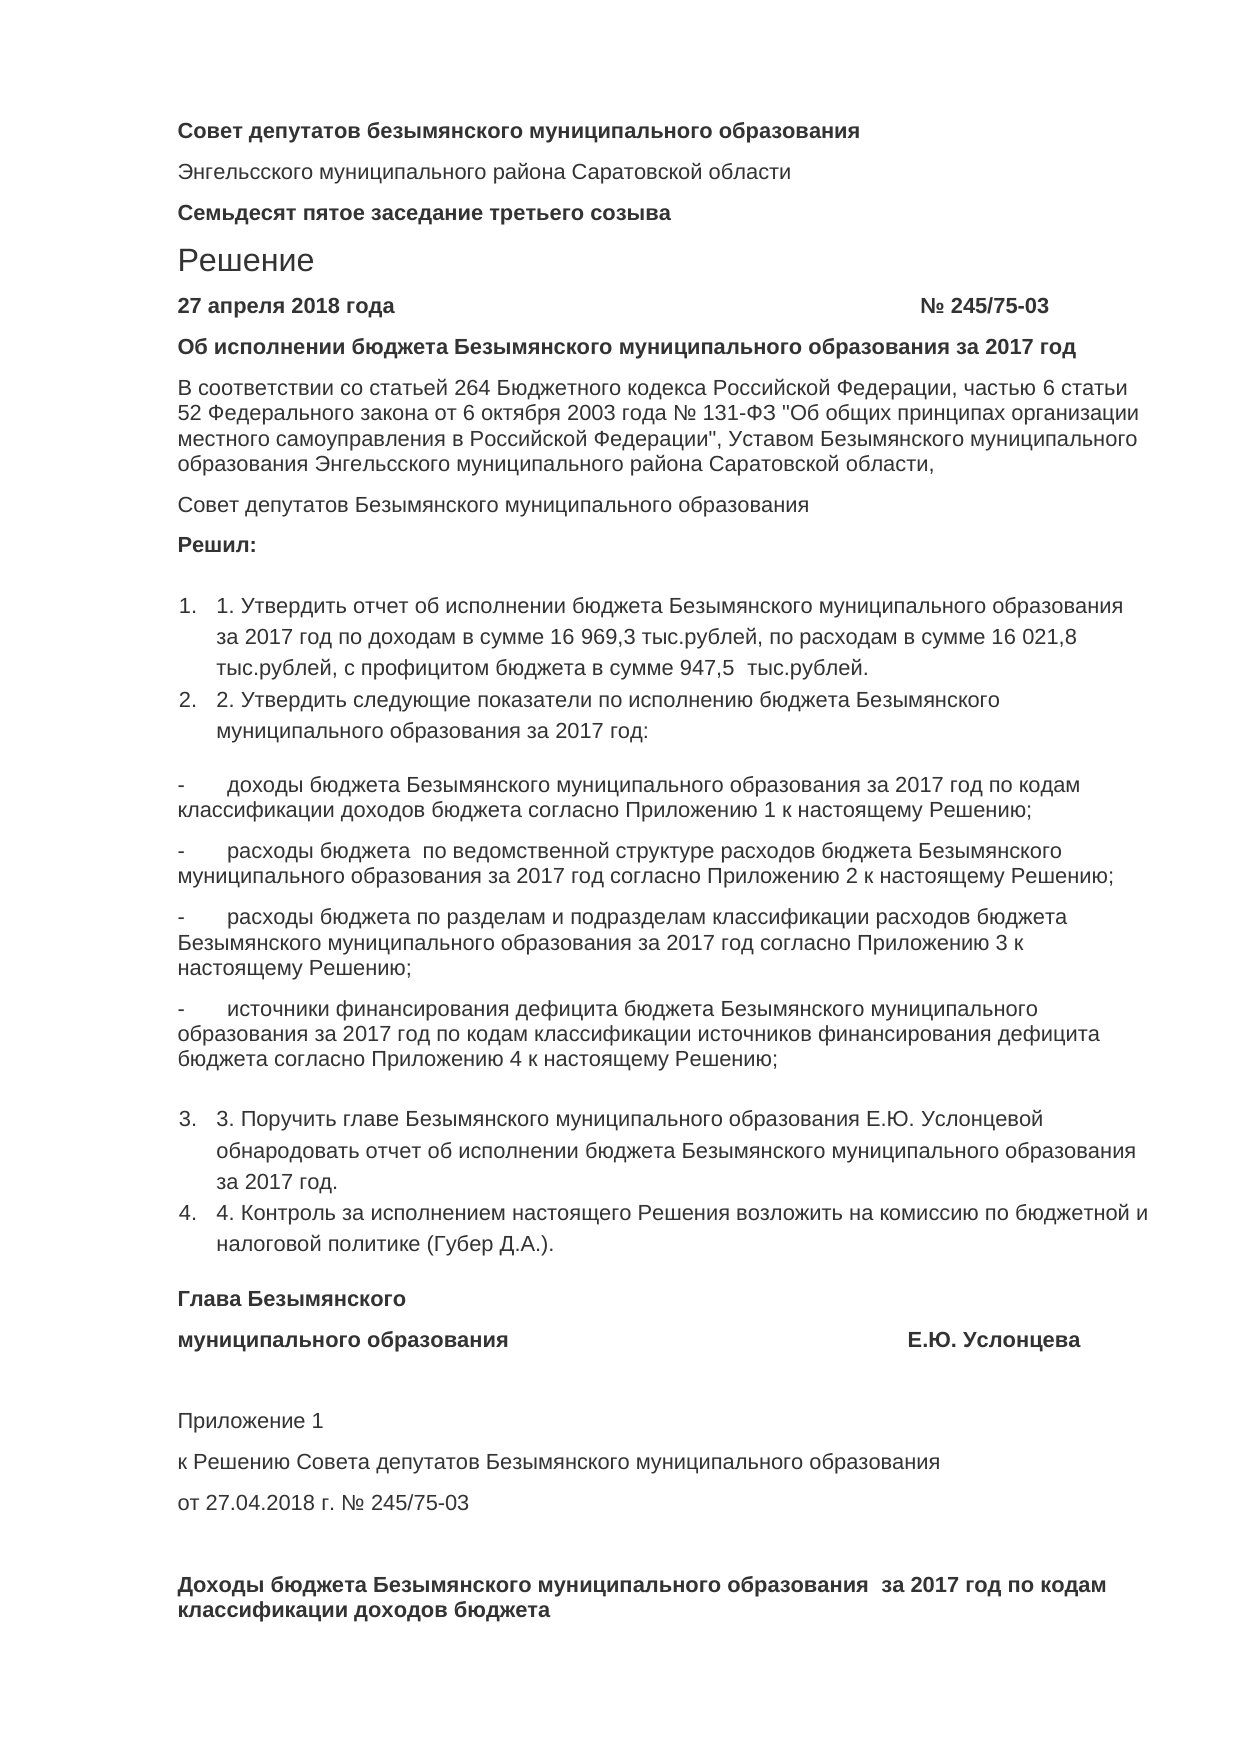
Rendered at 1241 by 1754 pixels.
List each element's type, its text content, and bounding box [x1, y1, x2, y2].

text Совет депутатов безымянского муниципального образования [177, 118, 1152, 143]
text Энгельсского муниципального района Саратовской области [177, 159, 1152, 184]
text В соответствии со статьей 264 Бюджетного кодекса Российской Федерации, частью 6 статьи 52 Федерального закона от 6 октября 2003 года № 131-ФЗ "Об общих принципах организации местного самоуправления в Российской Федерации", Уставом Безымянского муниципального образования Энгельсского муниципального района Саратовской области, [177, 375, 1152, 476]
list 2. Утвердить следующие показатели по исполнению бюджета Безымянского муниципального образования за 2017 год: [179, 680, 1152, 743]
text - источники финансирования дефицита бюджета Безымянского муниципального образования за 2017 год по кодам классификации источников финансирования дефицита бюджета согласно Приложению 4 к настоящему Решению; [177, 995, 1152, 1071]
text Доходы бюджета Безымянского муниципального образования за 2017 год по кодам классификации доходов бюджета [177, 1571, 1152, 1622]
text муниципального образования Е.Ю. Услонцева [177, 1326, 1152, 1352]
list 4. Контроль за исполнением настоящего Решения возложить на комиссию по бюджетной и налоговой политике (Губер Д.А.). [179, 1194, 1152, 1256]
text Об исполнении бюджета Безымянского муниципального образования за 2017 год [177, 334, 1152, 359]
text - доходы бюджета Безымянского муниципального образования за 2017 год по кодам классификации доходов бюджета согласно Приложению 1 к настоящему Решению; [177, 772, 1152, 822]
text к Решению Совета депутатов Безымянского муниципального образования [177, 1449, 1152, 1474]
text Решил: [177, 532, 1152, 557]
text Семьдесят пятое заседание третьего созыва [177, 200, 1152, 225]
text от 27.04.2018 г. № 245/75-03 [177, 1490, 1152, 1515]
text Глава Безымянского [177, 1286, 1152, 1311]
list 1. Утвердить отчет об исполнении бюджета Безымянского муниципального образования за 2017 год по доходам в сумме 16 969,3 тыс.рублей, по расходам в сумме 16 021,8 тыс.рублей, с профицитом бюджета в сумме 947,5 тыс.рублей. [179, 587, 1152, 680]
text - расходы бюджета по разделам и подразделам классификации расходов бюджета Безымянского муниципального образования за 2017 год согласно Приложению 3 к настоящему Решению; [177, 904, 1152, 980]
subtitle Решение [177, 241, 1152, 278]
text - расходы бюджета по ведомственной структуре расходов бюджета Безымянского муниципального образования за 2017 год согласно Приложению 2 к настоящему Решению; [177, 838, 1152, 888]
text 27 апреля 2018 года № 245/75-03 [177, 293, 1152, 318]
text Совет депутатов Безымянского муниципального образования [177, 491, 1152, 517]
text Приложение 1 [177, 1408, 1152, 1433]
list 3. Поручить главе Безымянского муниципального образования Е.Ю. Услонцевой обнародовать отчет об исполнении бюджета Безымянского муниципального образования за 2017 год. [179, 1100, 1152, 1194]
